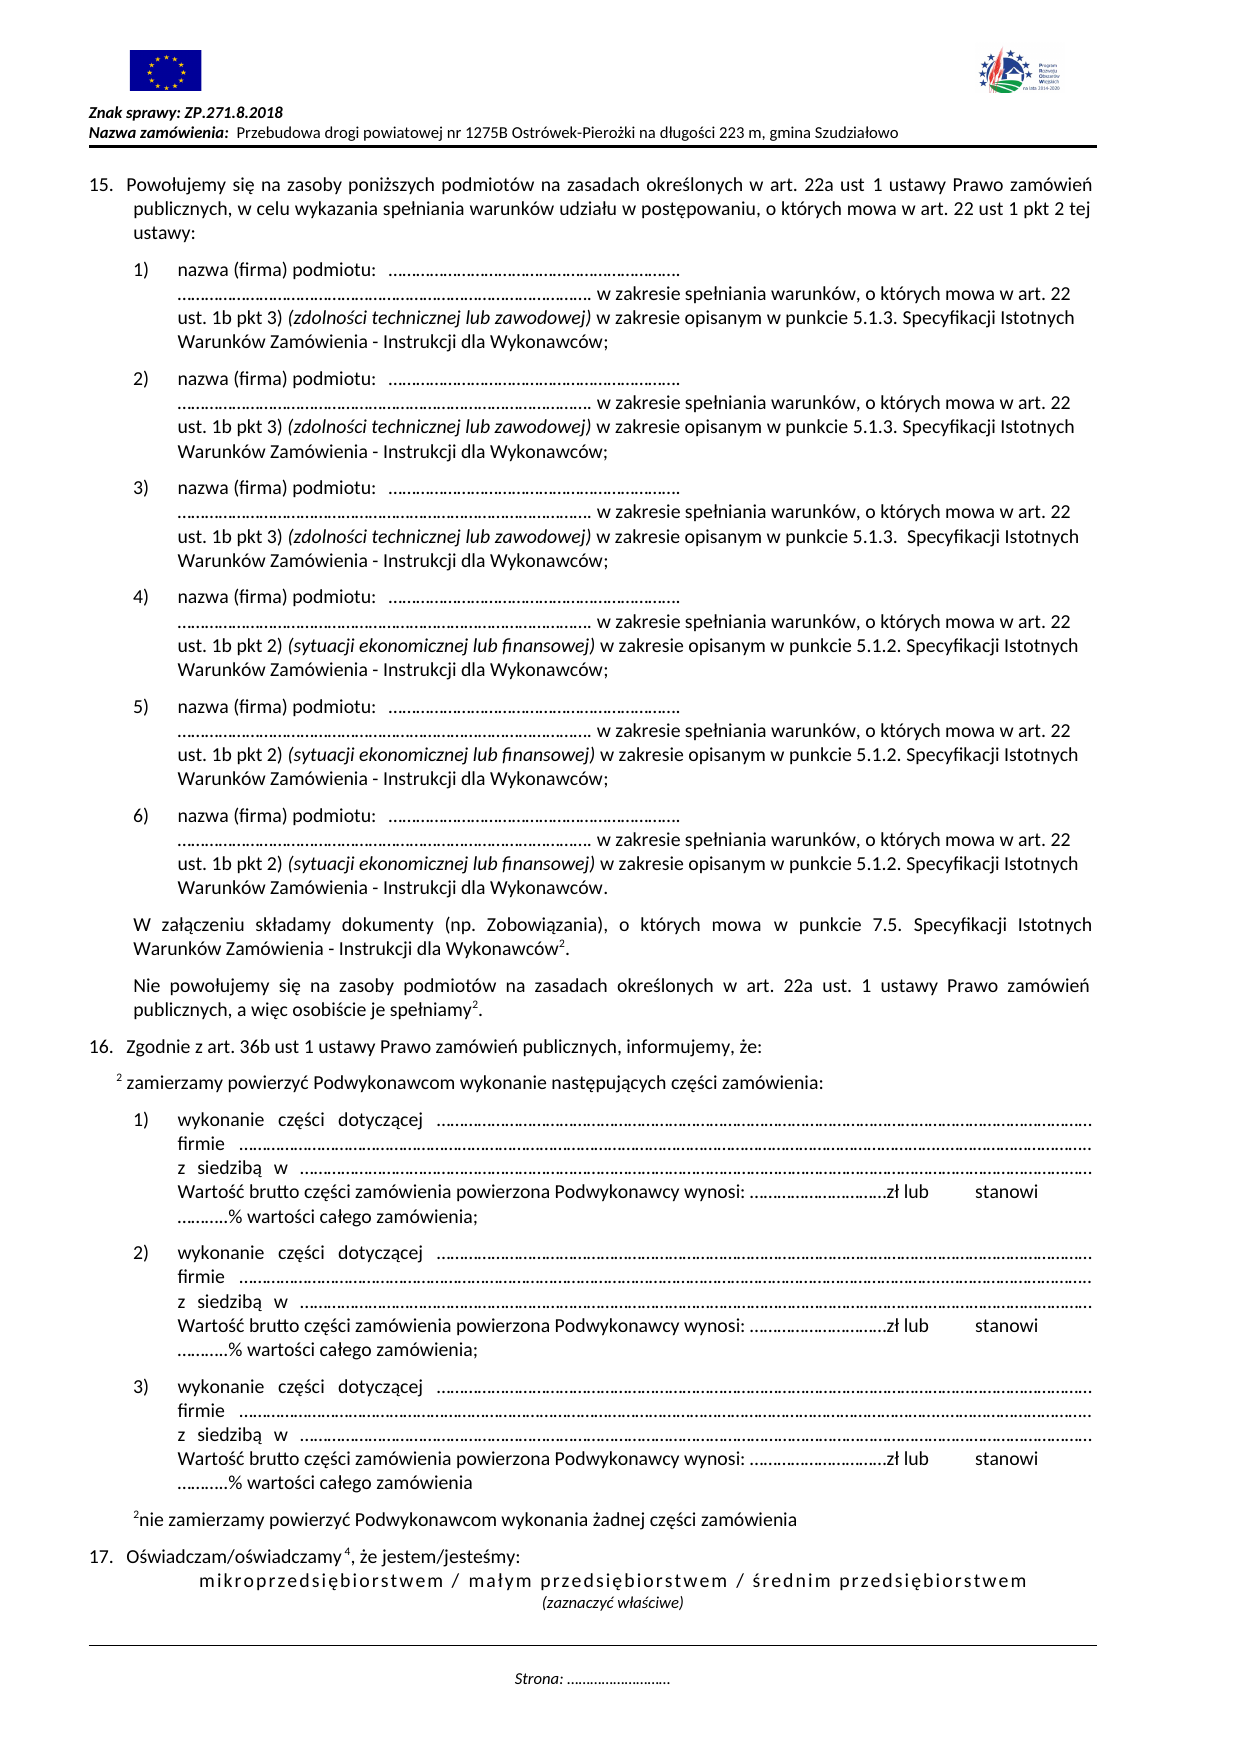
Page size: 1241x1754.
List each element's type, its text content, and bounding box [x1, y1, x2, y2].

text mikroprzedsiębiorstwem / małym przedsiębiorstwem / średnim przedsiębiorstwem [133, 1568, 1092, 1592]
list Oświadczam/oświadczamy 4, że jestem/jesteśmy: [89, 1544, 1092, 1568]
text W załączeniu składamy dokumenty (np. Zobowiązania), o których mowa w punkcie 7.5. Specyfikacji Istotnych Warunków Zamówienia - Instrukcji dla Wykonawców2. [133, 912, 1092, 960]
text (zaznaczyć właściwe) [133, 1592, 1092, 1612]
list nazwa (firma) podmiotu: ……………………………………………………….………………………………………………………………………………. w zakresie spełniania warunków, o których mowa w art. 22 ust. 1b pkt 3) (zdolności technicznej lub zawodowej) w zakresie opisanym w punkcie 5.1.3. Specyfikacji Istotnych Warunków Zamówienia - Instrukcji dla Wykonawców; [133, 257, 1092, 354]
text Nie powołujemy się na zasoby podmiotów na zasadach określonych w art. 22a ust. 1 ustawy Prawo zamówień publicznych, a więc osobiście je spełniamy2. [133, 973, 1092, 1021]
picture [129, 50, 202, 91]
list Zgodnie z art. 36b ust 1 ustawy Prawo zamówień publicznych, informujemy, że: [89, 1034, 1092, 1058]
text 2nie zamierzamy powierzyć Podwykonawcom wykonania żadnej części zamówienia [133, 1507, 1092, 1531]
list nazwa (firma) podmiotu: ……………………………………………………….………………………………………………………………………………. w zakresie spełniania warunków, o których mowa w art. 22 ust. 1b pkt 2) (sytuacji ekonomicznej lub finansowej) w zakresie opisanym w punkcie 5.1.2. Specyfikacji Istotnych Warunków Zamówienia - Instrukcji dla Wykonawców; [133, 694, 1092, 790]
list nazwa (firma) podmiotu: ……………………………………………………….………………………………………………………………………………. w zakresie spełniania warunków, o których mowa w art. 22 ust. 1b pkt 2) (sytuacji ekonomicznej lub finansowej) w zakresie opisanym w punkcie 5.1.2. Specyfikacji Istotnych Warunków Zamówienia - Instrukcji dla Wykonawców. [133, 803, 1092, 899]
list wykonanie części dotyczącej ……………………………………………………………………………………………………………………………… firmie ………………………………………………………………………………………………………………………………………..………………………….. z siedzibą w ………………………………………………………………………………………………………………………………………………………… Wartość brutto części zamówienia powierzona Podwykonawcy wynosi: …………………………zł lub stanowi ………..% wartości całego zamówienia [133, 1374, 1092, 1494]
list wykonanie części dotyczącej ……………………………………………………………………………………………………………………………… firmie ………………………………………………………………………………………………………………………………………..………………………….. z siedzibą w ………………………………………………………………………………………………………………………………………………………… Wartość brutto części zamówienia powierzona Podwykonawcy wynosi: …………………………zł lub stanowi ………..% wartości całego zamówienia; [133, 1107, 1092, 1228]
list wykonanie części dotyczącej ……………………………………………………………………………………………………………………………… firmie ………………………………………………………………………………………………………………………………………..………………………….. z siedzibą w ………………………………………………………………………………………………………………………………………………………… Wartość brutto części zamówienia powierzona Podwykonawcy wynosi: …………………………zł lub stanowi ………..% wartości całego zamówienia; [133, 1240, 1092, 1361]
list nazwa (firma) podmiotu: ……………………………………………………….………………………………………………………………………………. w zakresie spełniania warunków, o których mowa w art. 22 ust. 1b pkt 3) (zdolności technicznej lub zawodowej) w zakresie opisanym w punkcie 5.1.3. Specyfikacji Istotnych Warunków Zamówienia - Instrukcji dla Wykonawców; [133, 366, 1092, 463]
list nazwa (firma) podmiotu: ……………………………………………………….………………………………………………………………………………. w zakresie spełniania warunków, o których mowa w art. 22 ust. 1b pkt 2) (sytuacji ekonomicznej lub finansowej) w zakresie opisanym w punkcie 5.1.2. Specyfikacji Istotnych Warunków Zamówienia - Instrukcji dla Wykonawców; [133, 584, 1092, 681]
list Powołujemy się na zasoby poniższych podmiotów na zasadach określonych w art. 22a ust 1 ustawy Prawo zamówień publicznych, w celu wykazania spełniania warunków udziału w postępowaniu, o których mowa w art. 22 ust 1 pkt 2 tej ustawy: [89, 172, 1092, 244]
list nazwa (firma) podmiotu: ……………………………………………………….………………………………………………………………………………. w zakresie spełniania warunków, o których mowa w art. 22 ust. 1b pkt 3) (zdolności technicznej lub zawodowej) w zakresie opisanym w punkcie 5.1.3. Specyfikacji Istotnych Warunków Zamówienia - Instrukcji dla Wykonawców; [133, 475, 1092, 572]
text 2 zamierzamy powierzyć Podwykonawcom wykonanie następujących części zamówienia: [116, 1070, 1092, 1094]
